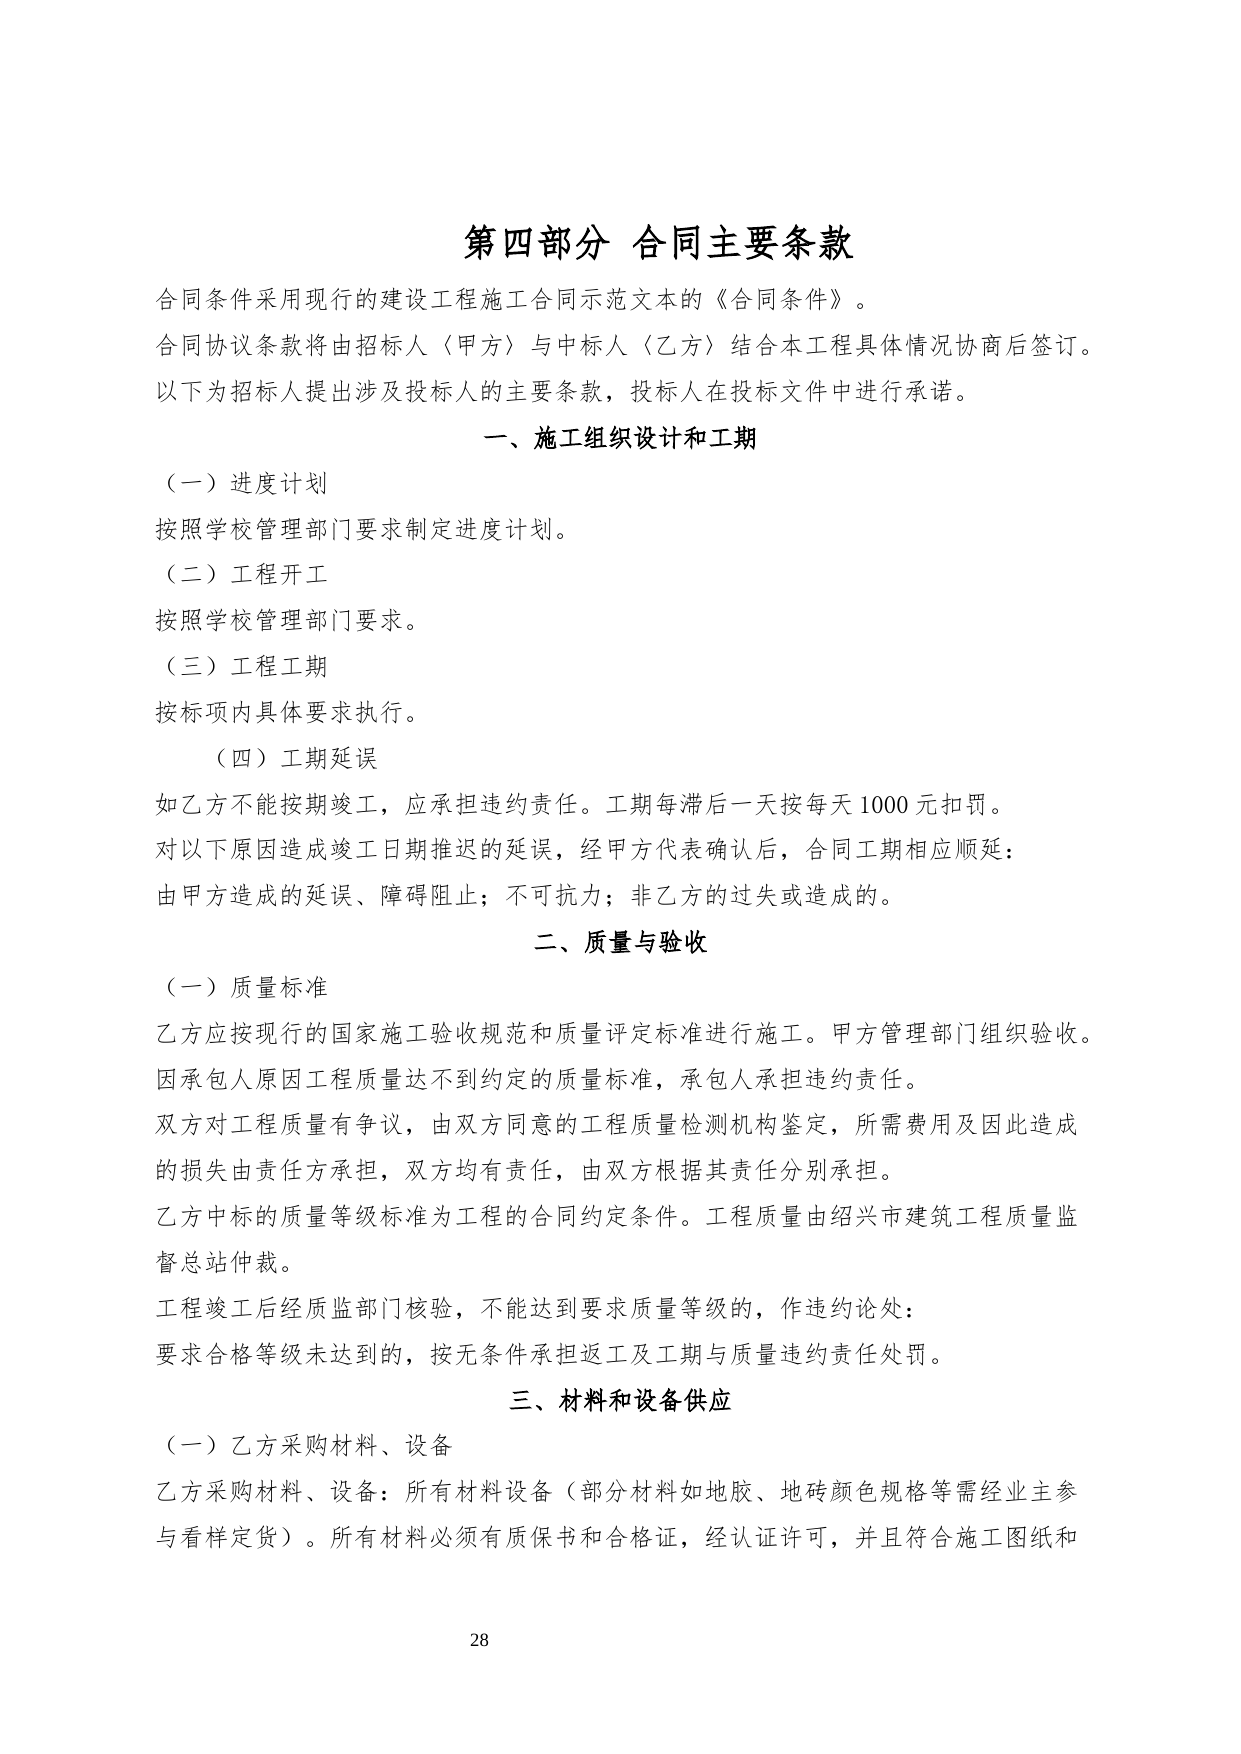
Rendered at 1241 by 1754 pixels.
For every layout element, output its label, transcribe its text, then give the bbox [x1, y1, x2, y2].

text 按标项内具体要求执行。 [153, 685, 1087, 731]
text 要求合格等级未达到的，按无条件承担返工及工期与质量违约责任处罚。 [153, 1326, 1087, 1372]
text （一）质量标准 [153, 960, 1087, 1006]
text 乙方应按现行的国家施工验收规范和质量评定标准进行施工。甲方管理部门组织验收。因承包人原因工程质量达不到约定的质量标准，承包人承担违约责任。 [153, 1006, 1087, 1097]
text （三）工程工期 [153, 639, 1087, 685]
list 工期延误 [153, 731, 1087, 776]
text 双方对工程质量有争议，由双方同意的工程质量检测机构鉴定，所需费用及因此造成的损失由责任方承担，双方均有责任，由双方根据其责任分别承担。 [153, 1097, 1087, 1189]
text 乙方中标的质量等级标准为工程的合同约定条件。工程质量由绍兴市建筑工程质量监督总站仲裁。 [153, 1189, 1087, 1281]
text 一、施工组织设计和工期 [153, 410, 1087, 456]
text （二）工程开工 [153, 547, 1087, 593]
text 按照学校管理部门要求制定进度计划。 [153, 501, 1087, 547]
text 对以下原因造成竣工日期推迟的延误，经甲方代表确认后，合同工期相应顺延： [153, 822, 1087, 868]
text 如乙方不能按期竣工，应承担违约责任。工期每滞后一天按每天1000元扣罚。 [153, 776, 1087, 822]
text 工程竣工后经质监部门核验，不能达到要求质量等级的，作违约论处： [153, 1281, 1087, 1326]
text 合同条件采用现行的建设工程施工合同示范文本的《合同条件》。 [153, 272, 1087, 318]
text 二、质量与验收 [153, 914, 1087, 960]
text 按照学校管理部门要求。 [153, 593, 1087, 639]
text 由甲方造成的延误、障碍阻止；不可抗力；非乙方的过失或造成的。 [153, 868, 1087, 914]
text 三、材料和设备供应 [153, 1372, 1087, 1418]
text 第四部分 合同主要条款 [153, 189, 1087, 272]
text （一）进度计划 [153, 456, 1087, 501]
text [153, 1464, 1087, 1556]
text （一）乙方采购材料、设备 [153, 1418, 1087, 1464]
text 合同协议条款将由招标人〈甲方〉与中标人〈乙方〉结合本工程具体情况协商后签订。以下为招标人提出涉及投标人的主要条款，投标人在投标文件中进行承诺。 [153, 318, 1087, 410]
